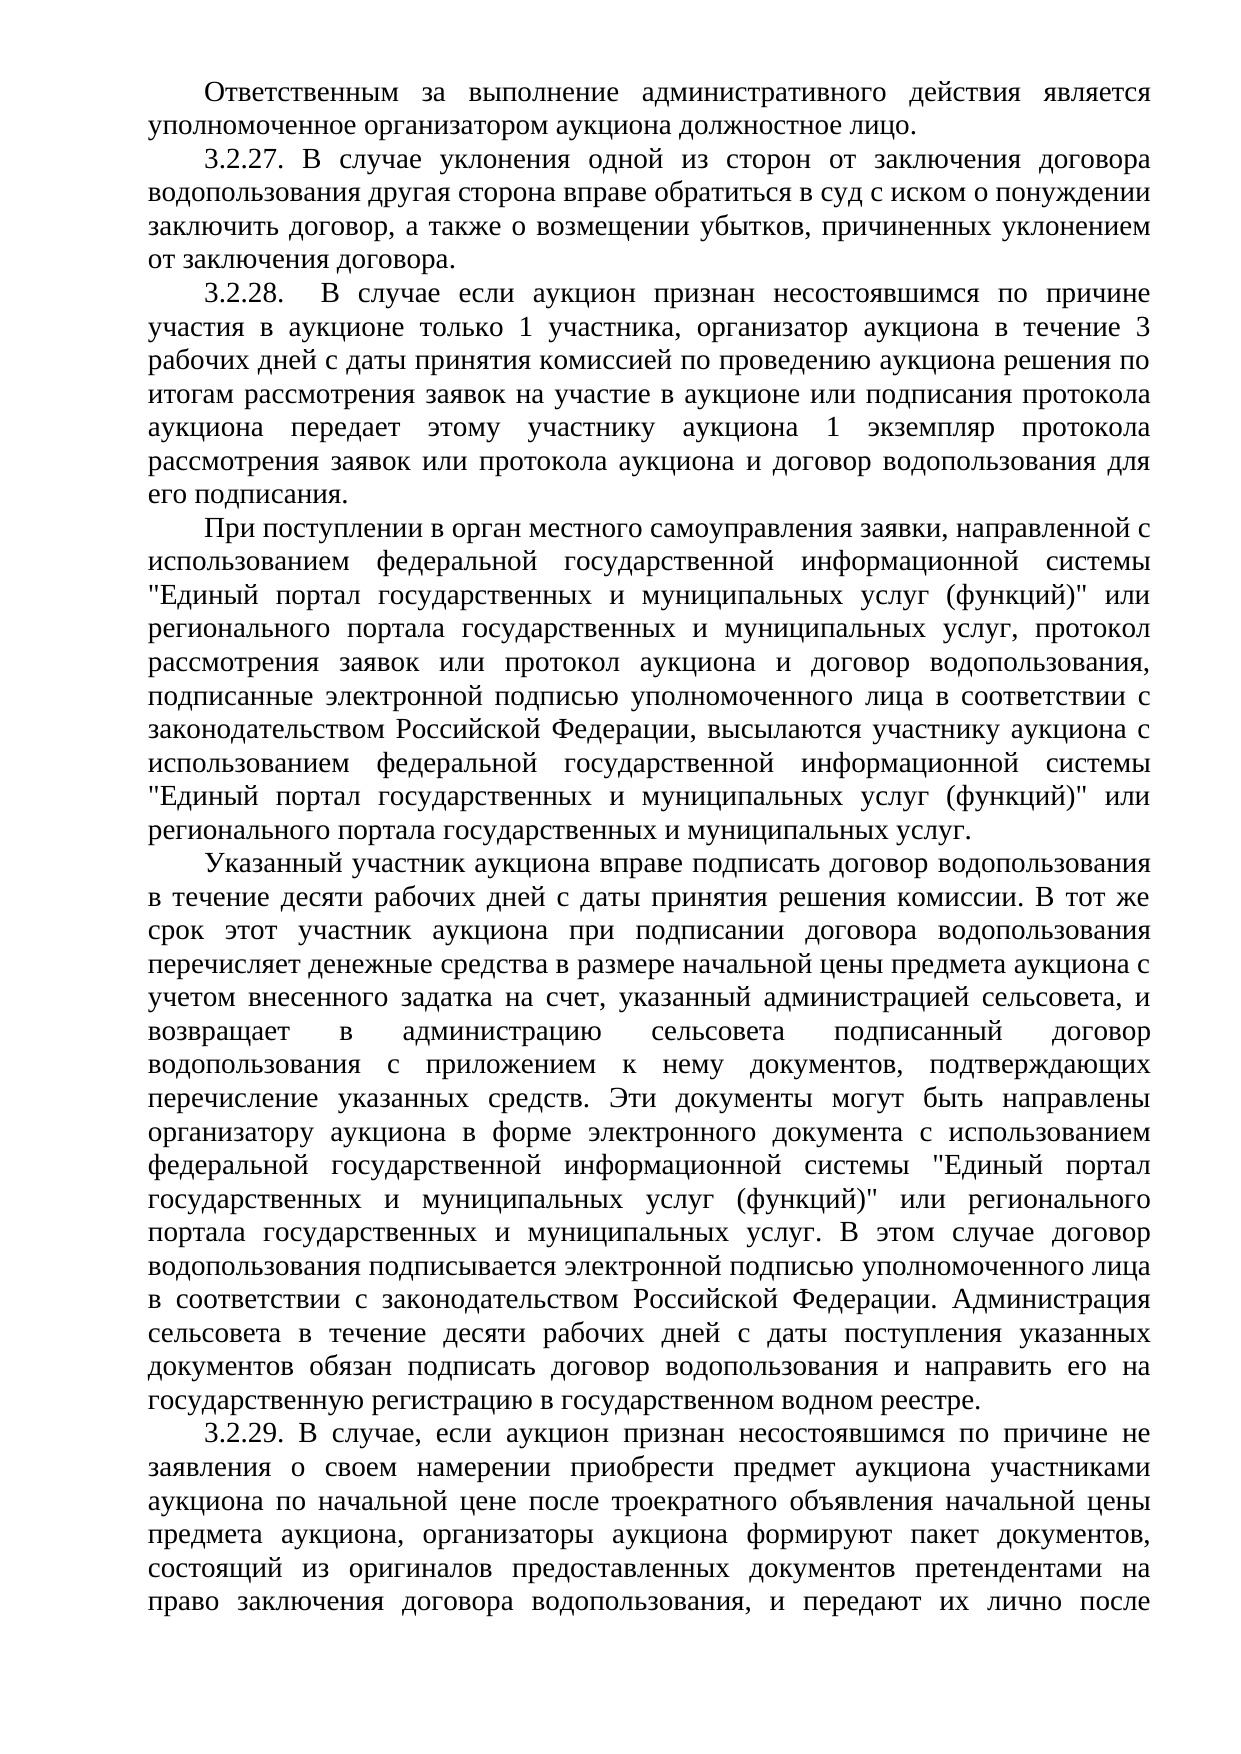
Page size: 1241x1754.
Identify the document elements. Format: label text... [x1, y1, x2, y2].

text При поступлении в орган местного самоуправления заявки, направленной с использованием федеральной государственной информационной системы "Единый портал государственных и муниципальных услуг (функций)" или регионального портала государственных и муниципальных услуг, протокол рассмотрения заявок или протокол аукциона и договор водопользования, подписанные электронной подписью уполномоченного лица в соответствии с законодательством Российской Федерации, высылаются участнику аукциона с использованием федеральной государственной информационной системы "Единый портал государственных и муниципальных услуг (функций)" или регионального портала государственных и муниципальных услуг. [148, 510, 1152, 845]
text 3.2.27. В случае уклонения одной из сторон от заключения договора водопользования другая сторона вправе обратиться в суд с иском о понуждении заключить договор, а также о возмещении убытков, причиненных уклонением от заключения договора. [148, 141, 1152, 275]
text Ответственным за выполнение административного действия является уполномоченное организатором аукциона должностное лицо. [148, 74, 1152, 141]
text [148, 1416, 1152, 1617]
text Указанный участник аукциона вправе подписать договор водопользования в течение десяти рабочих дней с даты принятия решения комиссии. В тот же срок этот участник аукциона при подписании договора водопользования перечисляет денежные средства в размере начальной цены предмета аукциона с учетом внесенного задатка на счет, указанный администрацией сельсовета, и возвращает в администрацию сельсовета подписанный договор водопользования с приложением к нему документов, подтверждающих перечисление указанных средств. Эти документы могут быть направлены организатору аукциона в форме электронного документа с использованием федеральной государственной информационной системы "Единый портал государственных и муниципальных услуг (функций)" или регионального портала государственных и муниципальных услуг. В этом случае договор водопользования подписывается электронной подписью уполномоченного лица в соответствии с законодательством Российской Федерации. Администрация сельсовета в течение десяти рабочих дней с даты поступления указанных документов обязан подписать договор водопользования и направить его на государственную регистрацию в государственном водном реестре. [148, 845, 1152, 1416]
text 3.2.28. В случае если аукцион признан несостоявшимся по причине участия в аукционе только 1 участника, организатор аукциона в течение 3 рабочих дней с даты принятия комиссией по проведению аукциона решения по итогам рассмотрения заявок на участие в аукционе или подписания протокола аукциона передает этому участнику аукциона 1 экземпляр протокола рассмотрения заявок или протокола аукциона и договор водопользования для его подписания. [148, 275, 1152, 510]
